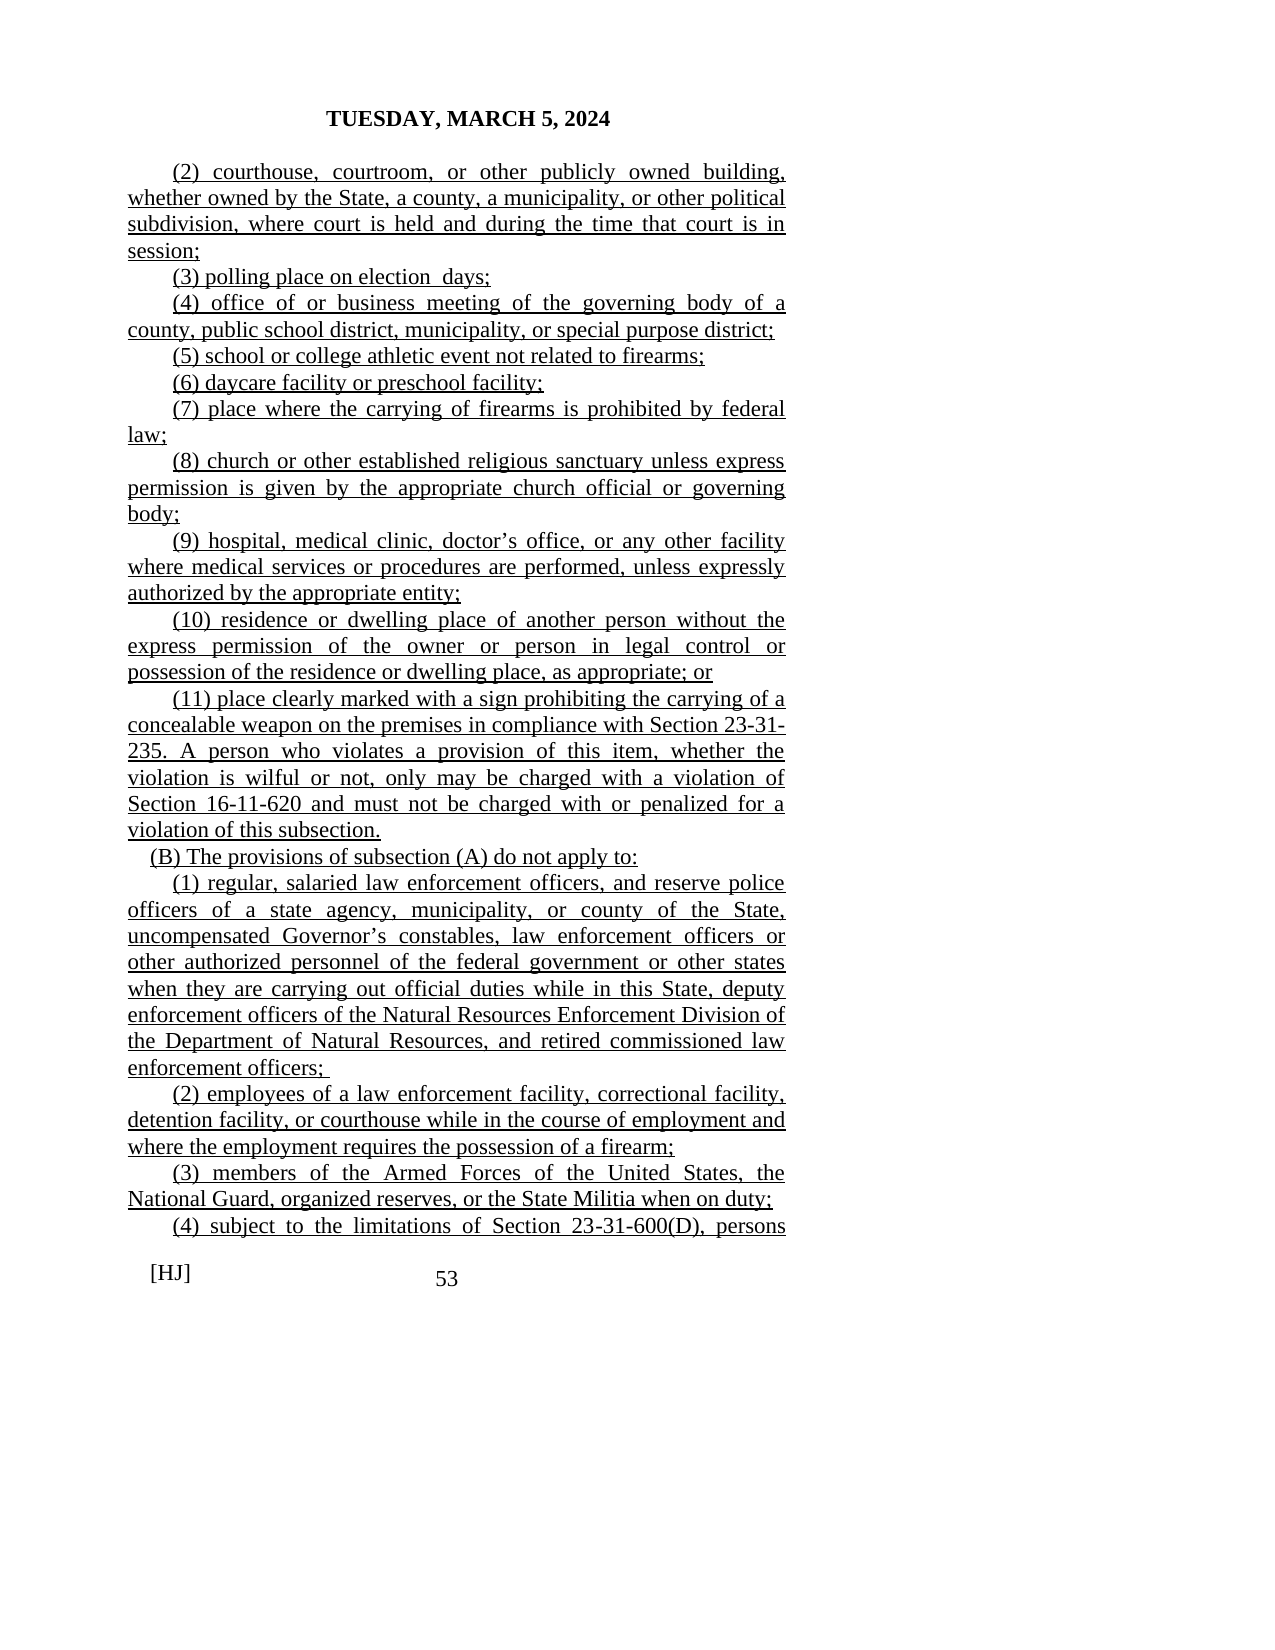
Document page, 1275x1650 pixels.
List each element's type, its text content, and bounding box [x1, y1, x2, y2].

text (10) residence or dwelling place of another person without the express permission of the owner or person in legal control or possession of the residence or dwelling place, as appropriate; or [127, 606, 786, 655]
text (9) hospital, medical clinic, doctor’s office, or any other facility where medical services or procedures are performed, unless expressly authorized by the appropriate entity; [127, 527, 786, 576]
text (8) church or other established religious sanctuary unless express permission is given by the appropriate church official or governing body; [127, 448, 786, 497]
text (6) daycare facility or preschool facility; [127, 368, 786, 395]
text (11) place clearly marked with a sign prohibiting the carrying of a concealable weapon on the premises in compliance with Section 23-31-235. A person who violates a provision of this item, whether the violation is wilful or not, only may be charged with a violation of Section 16-11-620 and must not be charged with or penalized for a violation of this subsection. [127, 685, 786, 734]
text (3) members of the Armed Forces of the United States, the National Guard, organized reserves, or the State Militia when on duty; [127, 1159, 786, 1212]
text (2) courthouse, courtroom, or other publicly owned building, whether owned by the State, a county, a municipality, or other political subdivision, where court is held and during the time that court is in session; [127, 208, 786, 233]
text (7) place where the carrying of firearms is prohibited by federal law; [127, 395, 786, 448]
text (1) regular, salaried law enforcement officers, and reserve police officers of a state agency, municipality, or county of the State, uncompensated Governor’s constables, law enforcement officers or other authorized personnel of the federal government or other states when they are carrying out official duties while in this State, deputy enforcement officers of the Natural Resources Enforcement Division of the Department of Natural Resources, and retired commissioned law enforcement officers; [127, 869, 786, 919]
text (8) church or other established religious sanctuary unless express permission is given by the appropriate church official or governing body; [127, 498, 786, 527]
text (4) office of or business meeting of the governing body of a county, public school district, municipality, or special purpose district; [127, 289, 786, 342]
text (2) employees of a law enforcement facility, correctional facility, detention facility, or courthouse while in the course of employment and where the employment requires the possession of a firearm; [127, 1130, 786, 1159]
text (3) polling place on election days; [127, 263, 786, 289]
text (11) place clearly marked with a sign prohibiting the carrying of a concealable weapon on the premises in compliance with Section 23-31-235. A person who violates a provision of this item, whether the violation is wilful or not, only may be charged with a violation of Section 16-11-620 and must not be charged with or penalized for a violation of this subsection. [127, 735, 786, 843]
text (B) The provisions of subsection (A) do not apply to: [127, 843, 786, 869]
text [127, 1212, 786, 1238]
text (2) courthouse, courtroom, or other publicly owned building, whether owned by the State, a county, a municipality, or other political subdivision, where court is held and during the time that court is in session; [127, 158, 786, 207]
text (9) hospital, medical clinic, doctor’s office, or any other facility where medical services or procedures are performed, unless expressly authorized by the appropriate entity; [127, 577, 786, 606]
text (5) school or college athletic event not related to firearms; [127, 342, 786, 368]
text (10) residence or dwelling place of another person without the express permission of the owner or person in legal control or possession of the residence or dwelling place, as appropriate; or [127, 656, 786, 685]
text (2) employees of a law enforcement facility, correctional facility, detention facility, or courthouse while in the course of employment and where the employment requires the possession of a firearm; [127, 1080, 786, 1129]
text (2) courthouse, courtroom, or other publicly owned building, whether owned by the State, a county, a municipality, or other political subdivision, where court is held and during the time that court is in session; [127, 234, 786, 263]
